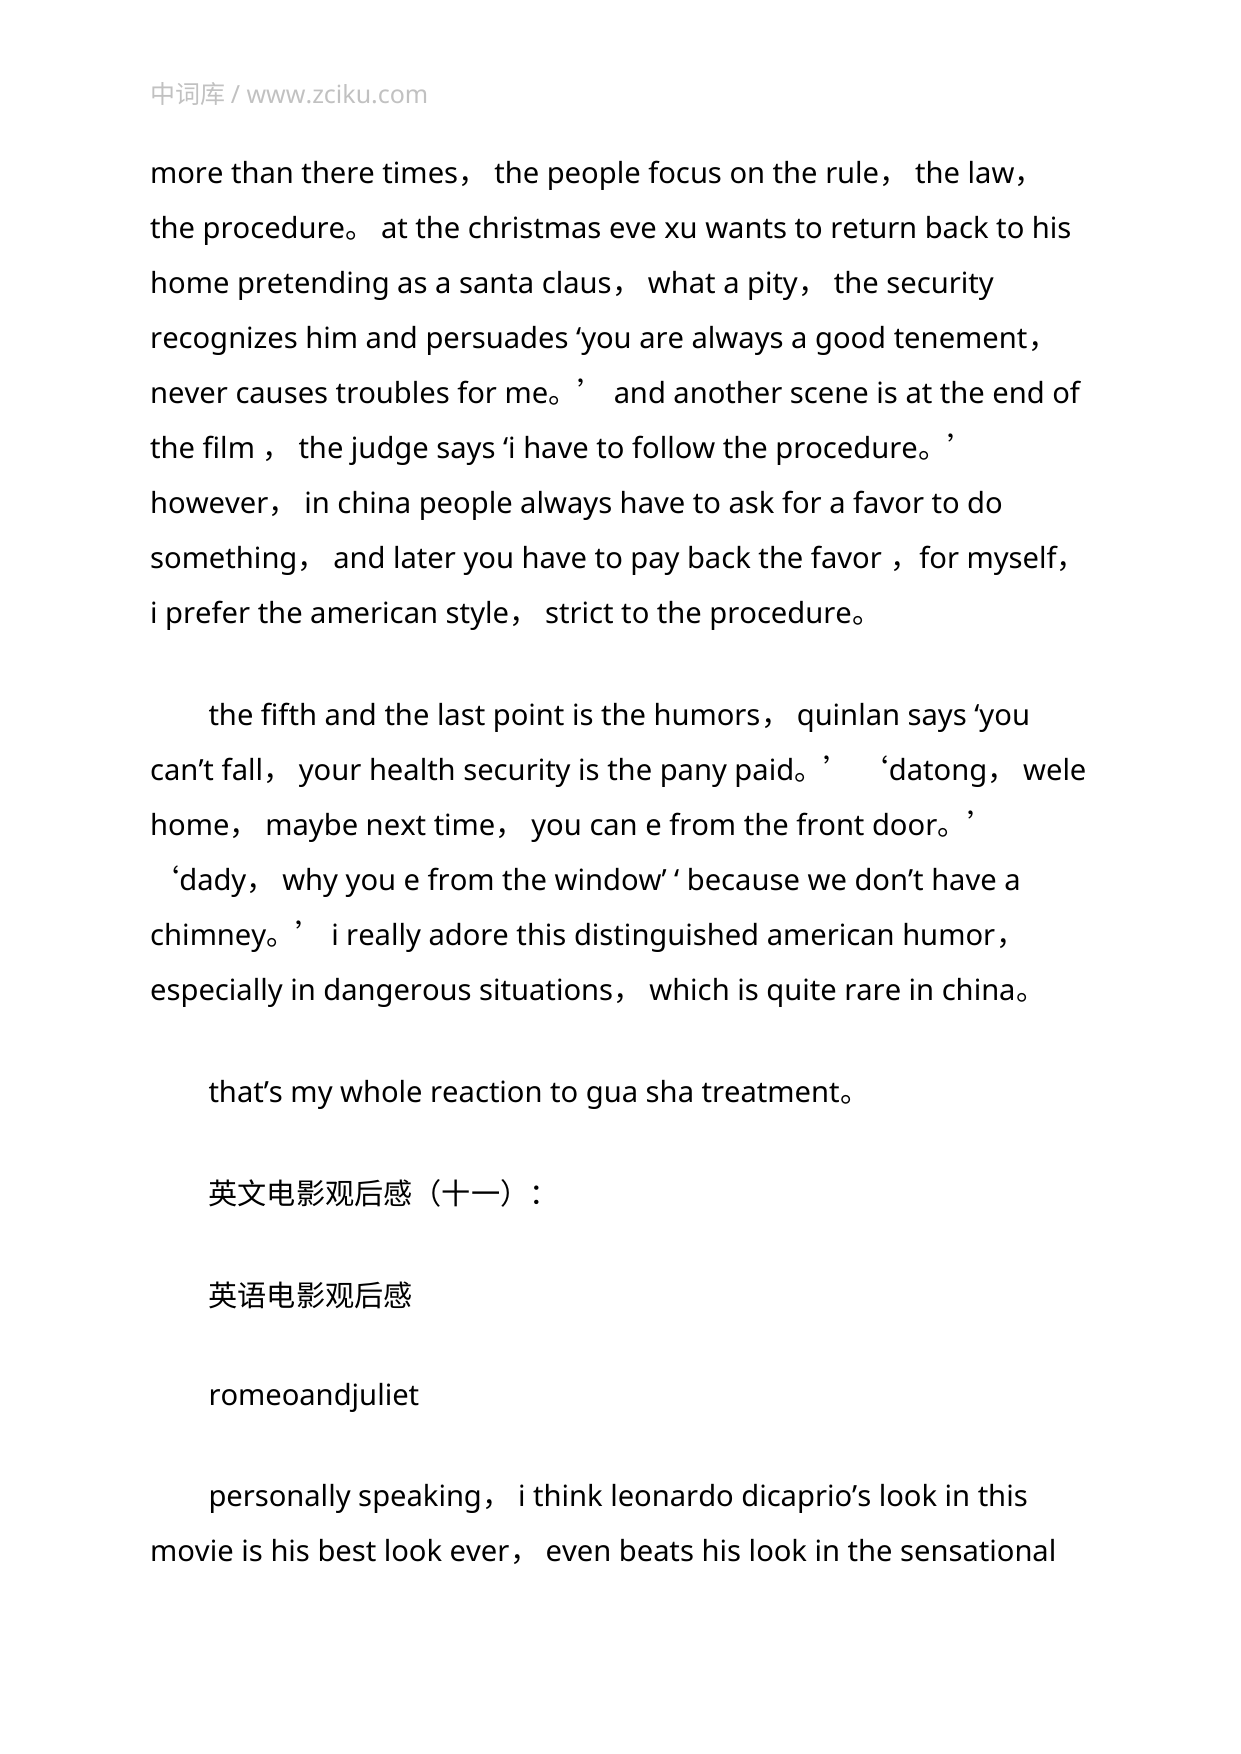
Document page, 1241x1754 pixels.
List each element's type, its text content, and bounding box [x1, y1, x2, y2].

text romeoandjuliet [150, 1374, 1090, 1414]
text 英文电影观后感（十一）： [150, 1171, 1090, 1213]
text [150, 1473, 1090, 1570]
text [150, 150, 1090, 632]
text the fifth and the last point is the humors， quinlan says ‘you can’t fall， your health security is the pany paid。’ ‘datong， wele home， maybe next time， you can e from the front door。’ ‘dady， why you e from the window’ ‘ because we don’t have a chimney。’ i really adore this distinguished american humor， especially in dangerous situations， which is quite rare in china。 [150, 692, 1090, 1009]
text 英语电影观后感 [150, 1273, 1090, 1315]
text that’s my whole reaction to gua sha treatment。 [150, 1069, 1090, 1111]
